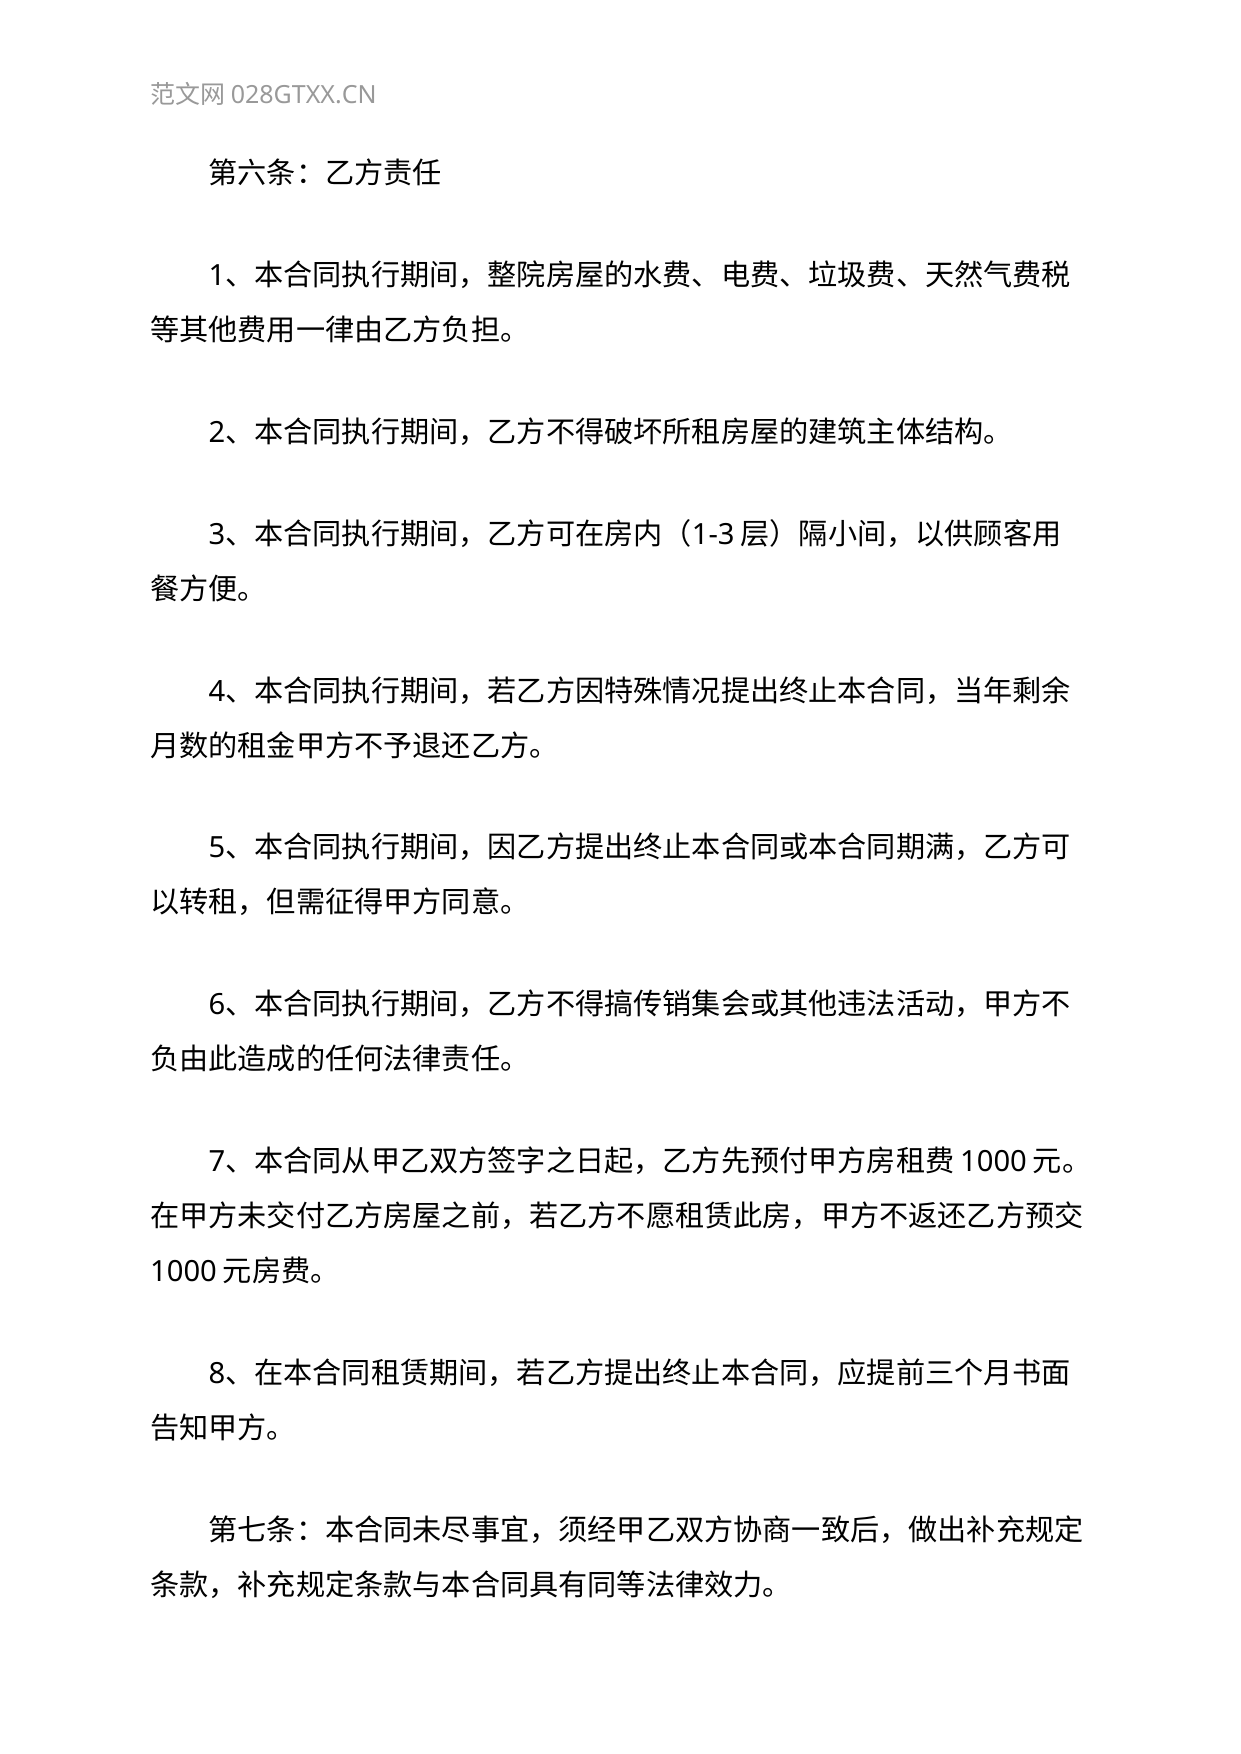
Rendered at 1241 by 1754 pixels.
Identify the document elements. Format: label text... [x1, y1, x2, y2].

text 第七条：本合同未尽事宜，须经甲乙双方协商一致后，做出补充规定条款，补充规定条款与本合同具有同等法律效力。 [150, 1506, 1090, 1603]
text 7、本合同从甲乙双方签字之日起，乙方先预付甲方房租费1000元。在甲方未交付乙方房屋之前，若乙方不愿租赁此房，甲方不返还乙方预交1000元房费。 [150, 1138, 1090, 1290]
text 6、本合同执行期间，乙方不得搞传销集会或其他违法活动，甲方不负由此造成的任何法律责任。 [150, 981, 1090, 1078]
text 2、本合同执行期间，乙方不得破坏所租房屋的建筑主体结构。 [150, 408, 1090, 451]
text 8、在本合同租赁期间，若乙方提出终止本合同，应提前三个月书面告知甲方。 [150, 1349, 1090, 1447]
text 5、本合同执行期间，因乙方提出终止本合同或本合同期满，乙方可以转租，但需征得甲方同意。 [150, 824, 1090, 921]
text 第六条：乙方责任 [150, 150, 1090, 192]
text 1、本合同执行期间，整院房屋的水费、电费、垃圾费、天然气费税等其他费用一律由乙方负担。 [150, 252, 1090, 349]
text 3、本合同执行期间，乙方可在房内（1-3层）隔小间，以供顾客用餐方便。 [150, 511, 1090, 608]
text 4、本合同执行期间，若乙方因特殊情况提出终止本合同，当年剩余月数的租金甲方不予退还乙方。 [150, 667, 1090, 764]
